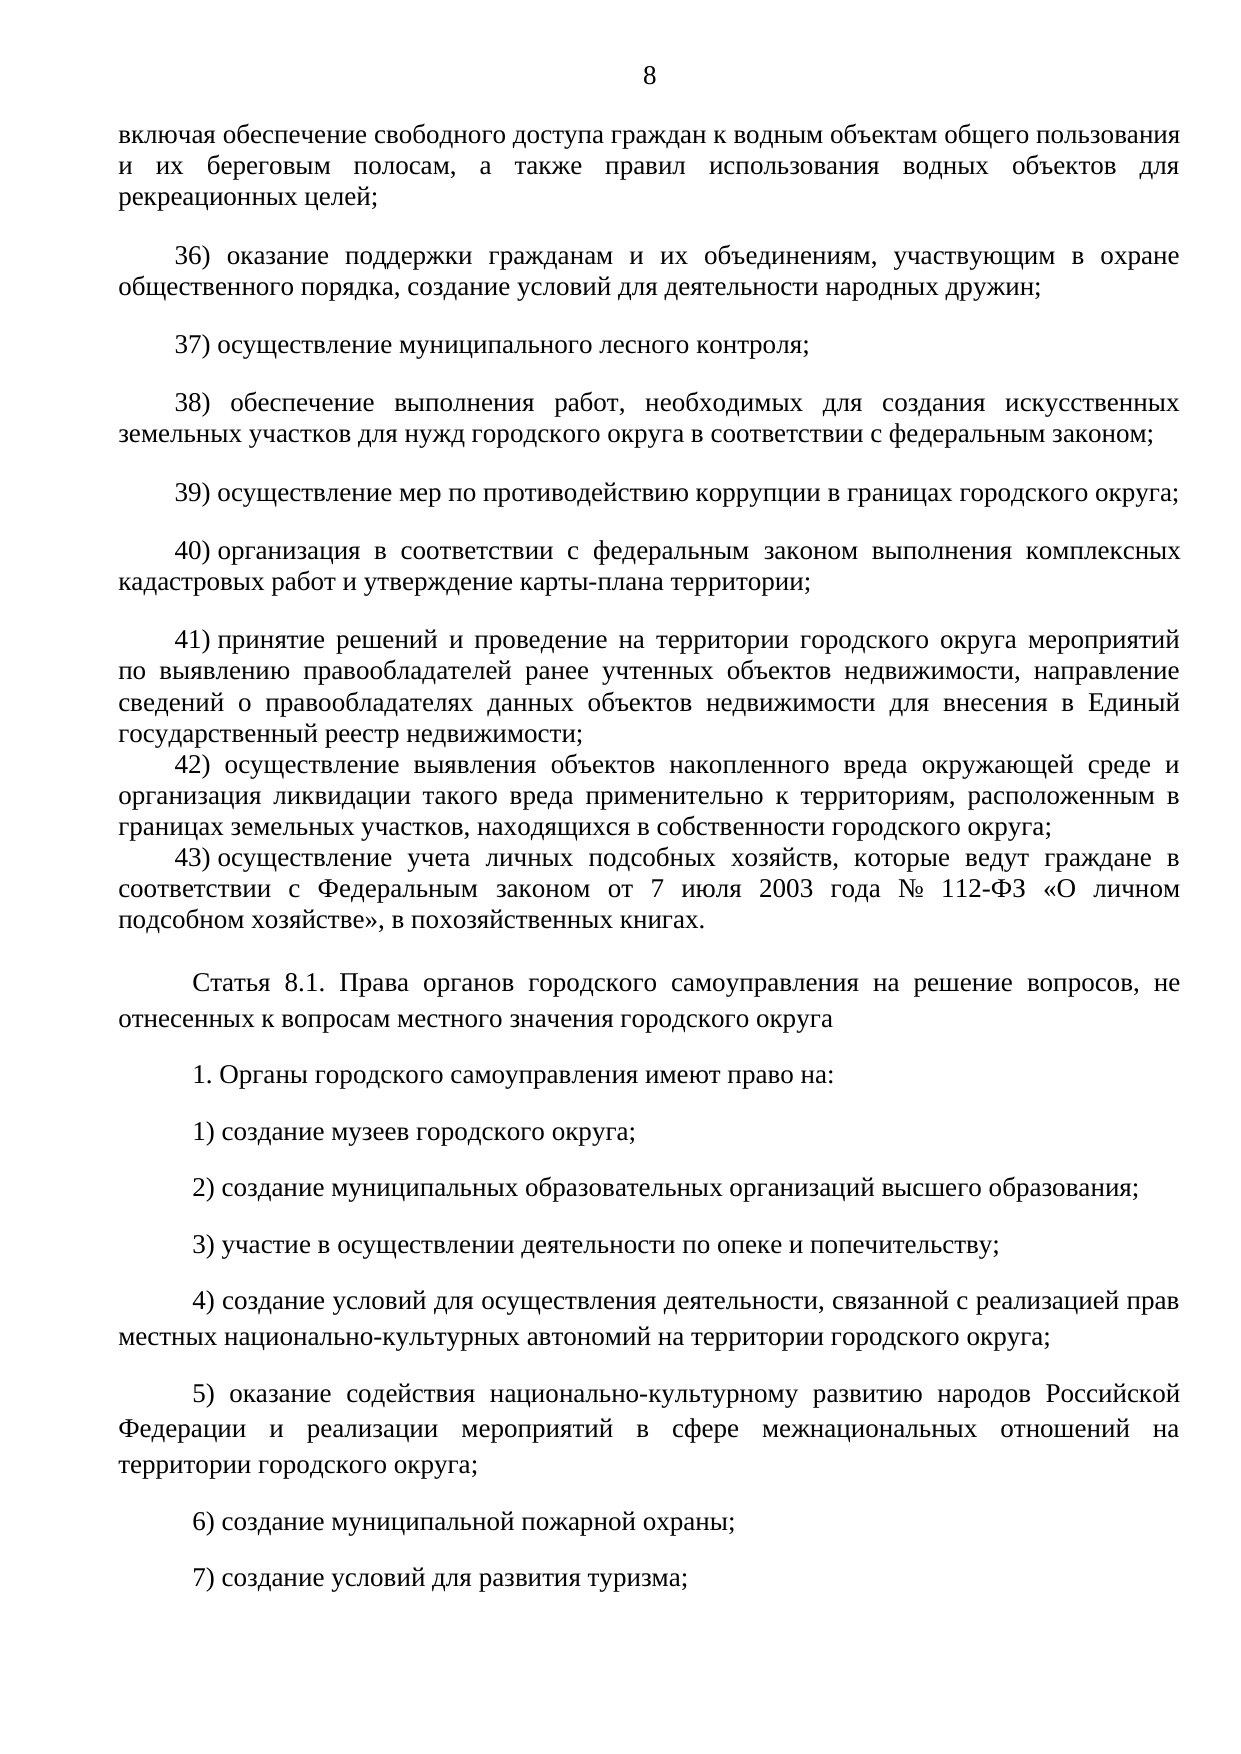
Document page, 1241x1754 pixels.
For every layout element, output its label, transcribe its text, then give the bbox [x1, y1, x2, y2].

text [118, 118, 1181, 212]
text 38) обеспечение выполнения работ, необходимых для создания искусственных земельных участков для нужд городского округа в соответствии с федеральным законом; [118, 386, 1181, 449]
text 1) создание музеев городского округа; [118, 1115, 1181, 1146]
text 42) осуществление выявления объектов накопленного вреда окружающей среде и организация ликвидации такого вреда применительно к территориям, расположенным в границах земельных участков, находящихся в собственности городского округа; [118, 748, 1181, 841]
text 40) организация в соответствии с федеральным законом выполнения комплексных кадастровых работ и утверждение карты-плана территории; [118, 534, 1181, 596]
text 39) осуществление мер по противодействию коррупции в границах городского округа; [118, 476, 1181, 507]
text 6) создание муниципальной пожарной охраны; [118, 1505, 1181, 1536]
text 4) создание условий для осуществления деятельности, связанной с реализацией прав местных национально-культурных автономий на территории городского округа; [118, 1284, 1181, 1351]
text 1. Органы городского самоуправления имеют право на: [118, 1058, 1181, 1089]
text 36) оказание поддержки гражданам и их объединениям, участвующим в охране общественного порядка, создание условий для деятельности народных дружин; [118, 239, 1181, 301]
text 41) принятие решений и проведение на территории городского округа мероприятий по выявлению правообладателей ранее учтенных объектов недвижимости, направление сведений о правообладателях данных объектов недвижимости для внесения в Единый государственный реестр недвижимости; [118, 623, 1181, 748]
text 3) участие в осуществлении деятельности по опеке и попечительству; [118, 1228, 1181, 1259]
text 43) осуществление учета личных подсобных хозяйств, которые ведут граждане в соответствии с Федеральным законом от 7 июля 2003 года № 112-ФЗ «О личном подсобном хозяйстве», в похозяйственных книгах. [118, 841, 1181, 935]
text Статья 8.1. Права органов городского самоуправления на решение вопросов, не отнесенных к вопросам местного значения городского округа [118, 966, 1181, 1033]
text 7) создание условий для развития туризма; [118, 1561, 1181, 1592]
text 2) создание муниципальных образовательных организаций высшего образования; [118, 1171, 1181, 1202]
text 37) осуществление муниципального лесного контроля; [118, 328, 1181, 359]
text 5) оказание содействия национально-культурному развитию народов Российской Федерации и реализации мероприятий в сфере межнациональных отношений на территории городского округа; [118, 1377, 1181, 1479]
